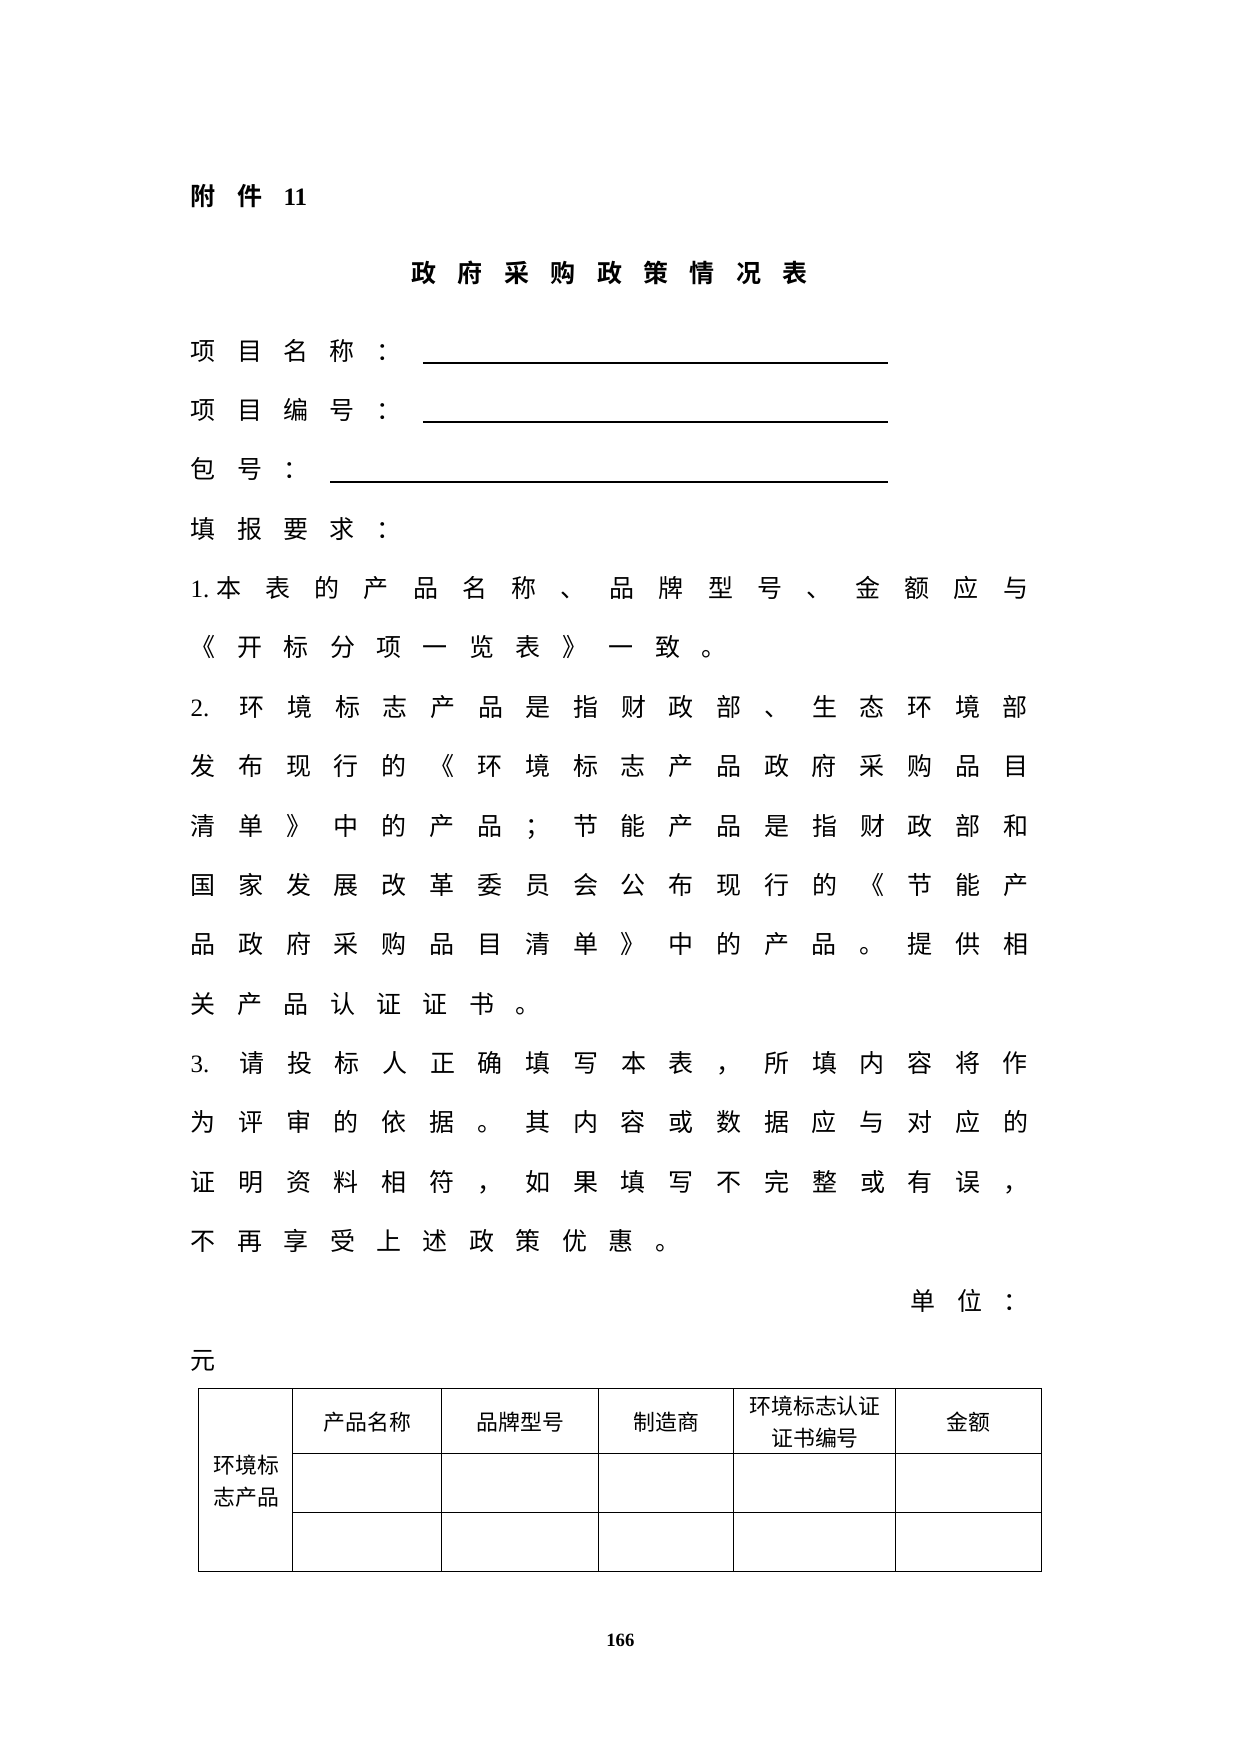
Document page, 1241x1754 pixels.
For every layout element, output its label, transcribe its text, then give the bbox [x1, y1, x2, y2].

table_header 环境标志产品 [199, 1389, 292, 1571]
table_cell [896, 1513, 1041, 1571]
text 单位：元 [190, 1269, 1050, 1388]
table_cell [599, 1513, 733, 1571]
table_cell [293, 1454, 441, 1512]
table_cell [734, 1513, 895, 1571]
text 政府采购政策情况表 [190, 242, 1050, 301]
text 附件11 [190, 164, 1050, 224]
table_cell [442, 1513, 598, 1571]
text 3. 请投标人正确填写本表，所填内容将作为评审的依据。其内容或数据应与对应的证明资料相符，如果填写不完整或有误，不再享受上述政策优惠。 [190, 1032, 1050, 1269]
table_cell [896, 1454, 1041, 1512]
table_cell [734, 1454, 895, 1512]
text 项目名称： [190, 319, 1050, 379]
text 2. 环境标志产品是指财政部、生态环境部发布现行的《环境标志产品政府采购品目清单》中的产品；节能产品是指财政部和国家发展改革委员会公布现行的《节能产品政府采购品目清单》中的产品。提供相关产品认证证书。 [190, 676, 1050, 1032]
table_cell [599, 1454, 733, 1512]
table_header 金额 [896, 1389, 1041, 1453]
table_header 制造商 [599, 1389, 733, 1453]
text 1.本表的产品名称、品牌型号、金额应与《开标分项一览表》一致。 [190, 557, 1050, 676]
table_header 环境标志认证证书编号 [734, 1389, 895, 1453]
table_cell [442, 1454, 598, 1512]
text 项目编号： [190, 379, 1050, 438]
text 填报要求： [190, 498, 1050, 557]
table_header 品牌型号 [442, 1389, 598, 1453]
table_cell [293, 1513, 441, 1571]
text 包号： [190, 438, 1050, 498]
table_header 产品名称 [293, 1389, 441, 1453]
